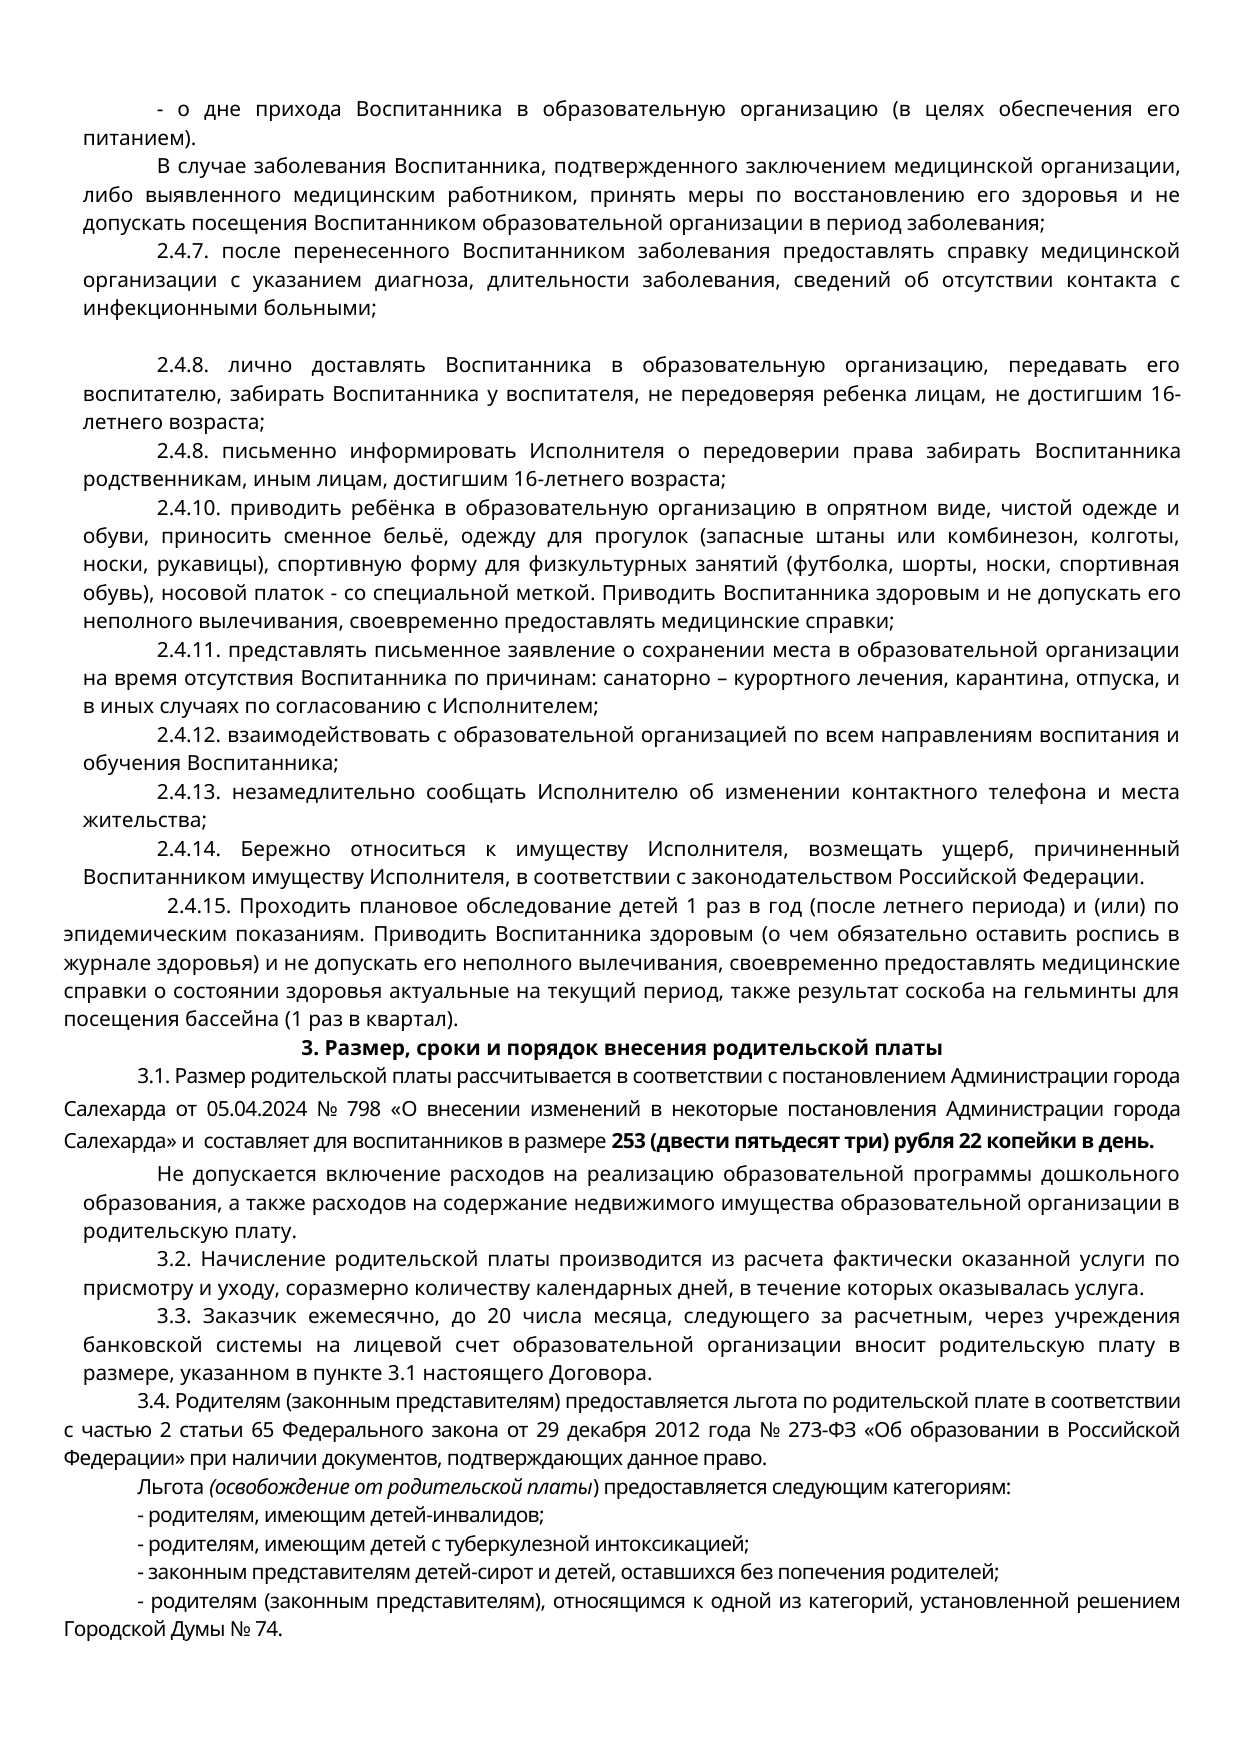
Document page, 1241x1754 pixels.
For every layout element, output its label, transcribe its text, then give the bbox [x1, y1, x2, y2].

text Не допускается включение расходов на реализацию образовательной программы дошкольного образования, а также расходов на содержание недвижимого имущества образовательной организации в родительскую плату. [83, 1159, 1181, 1244]
text 2.4.13. незамедлительно сообщать Исполнителю об изменении контактного телефона и места жительства; [83, 777, 1181, 834]
text - о дне прихода Воспитанника в образовательную организацию (в целях обеспечения его питанием). [83, 94, 1181, 151]
text 3. Размер, сроки и порядок внесения родительской платы [63, 1033, 1181, 1061]
text 2.4.8. письменно информировать Исполнителя о передоверии права забирать Воспитанника родственникам, иным лицам, достигшим 16-летнего возраста; [83, 436, 1181, 493]
text 2.4.7. после перенесенного Воспитанником заболевания предоставлять справку медицинской организации с указанием диагноза, длительности заболевания, сведений об отсутствии контакта с инфекционными больными; [83, 237, 1181, 322]
text 2.4.11. представлять письменное заявление о сохранении места в образовательной организации на время отсутствия Воспитанника по причинам: санаторно – курортного лечения, карантина, отпуска, и в иных случаях по согласованию с Исполнителем; [83, 635, 1181, 720]
text 3.2. Начисление родительской платы производится из расчета фактически оказанной услуги по присмотру и уходу, соразмерно количеству календарных дней, в течение которых оказывалась услуга. [83, 1244, 1181, 1301]
text - родителям, имеющим детей с туберкулезной интоксикацией; [63, 1529, 1181, 1557]
text 3.1. Размер родительской платы рассчитывается в соответствии с постановлением Администрации города Салехарда от 05.04.2024 № 798 «О внесении изменений в некоторые постановления Администрации города Салехарда» и составляет для воспитанников в размере 253 (двести пятьдесят три) рубля 22 копейки в день. [63, 1061, 1181, 1155]
text 3.4. Родителям (законным представителям) предоставляется льгота по родительской плате в соответствии с частью 2 статьи 65 Федерального закона от 29 декабря 2012 года № 273-ФЗ «Об образовании в Российской Федерации» при наличии документов, подтверждающих данное право. [63, 1387, 1181, 1472]
text 2.4.12. взаимодействовать с образовательной организацией по всем направлениям воспитания и обучения Воспитанника; [83, 720, 1181, 777]
text 2.4.10. приводить ребёнка в образовательную организацию в опрятном виде, чистой одежде и обуви, приносить сменное бельё, одежду для прогулок (запасные штаны или комбинезон, колготы, носки, рукавицы), спортивную форму для физкультурных занятий (футболка, шорты, носки, спортивная обувь), носовой платок - со специальной меткой. Приводить Воспитанника здоровым и не допускать его неполного вылечивания, своевременно предоставлять медицинские справки; [83, 493, 1181, 635]
text Льгота (освобождение от родительской платы) предоставляется следующим категориям: [63, 1472, 1181, 1500]
text 2.4.8. лично доставлять Воспитанника в образовательную организацию, передавать его воспитателю, забирать Воспитанника у воспитателя, не передоверяя ребенка лицам, не достигшим 16-летнего возраста; [83, 350, 1181, 436]
text 2.4.14. Бережно относиться к имуществу Исполнителя, возмещать ущерб, причиненный Воспитанником имуществу Исполнителя, в соответствии с законодательством Российской Федерации. [83, 834, 1181, 891]
text В случае заболевания Воспитанника, подтвержденного заключением медицинской организации, либо выявленного медицинским работником, принять меры по восстановлению его здоровья и не допускать посещения Воспитанником образовательной организации в период заболевания; [83, 151, 1181, 237]
text - родителям (законным представителям), относящимся к одной из категорий, установленной решением Городской Думы № 74. [63, 1586, 1181, 1643]
text 3.3. Заказчик ежемесячно, до 20 числа месяца, следующего за расчетным, через учреждения банковской системы на лицевой счет образовательной организации вносит родительскую плату в размере, указанном в пункте 3.1 настоящего Договора. [83, 1301, 1181, 1387]
text 2.4.15. Проходить плановое обследование детей 1 раз в год (после летнего периода) и (или) по эпидемическим показаниям. Приводить Воспитанника здоровым (о чем обязательно оставить роспись в журнале здоровья) и не допускать его неполного вылечивания, своевременно предоставлять медицинские справки о состоянии здоровья актуальные на текущий период, также результат соскоба на гельминты для посещения бассейна (1 раз в квартал). [63, 891, 1181, 1033]
text - законным представителям детей-сирот и детей, оставшихся без попечения родителей; [63, 1557, 1181, 1586]
text - родителям, имеющим детей-инвалидов; [63, 1500, 1181, 1529]
